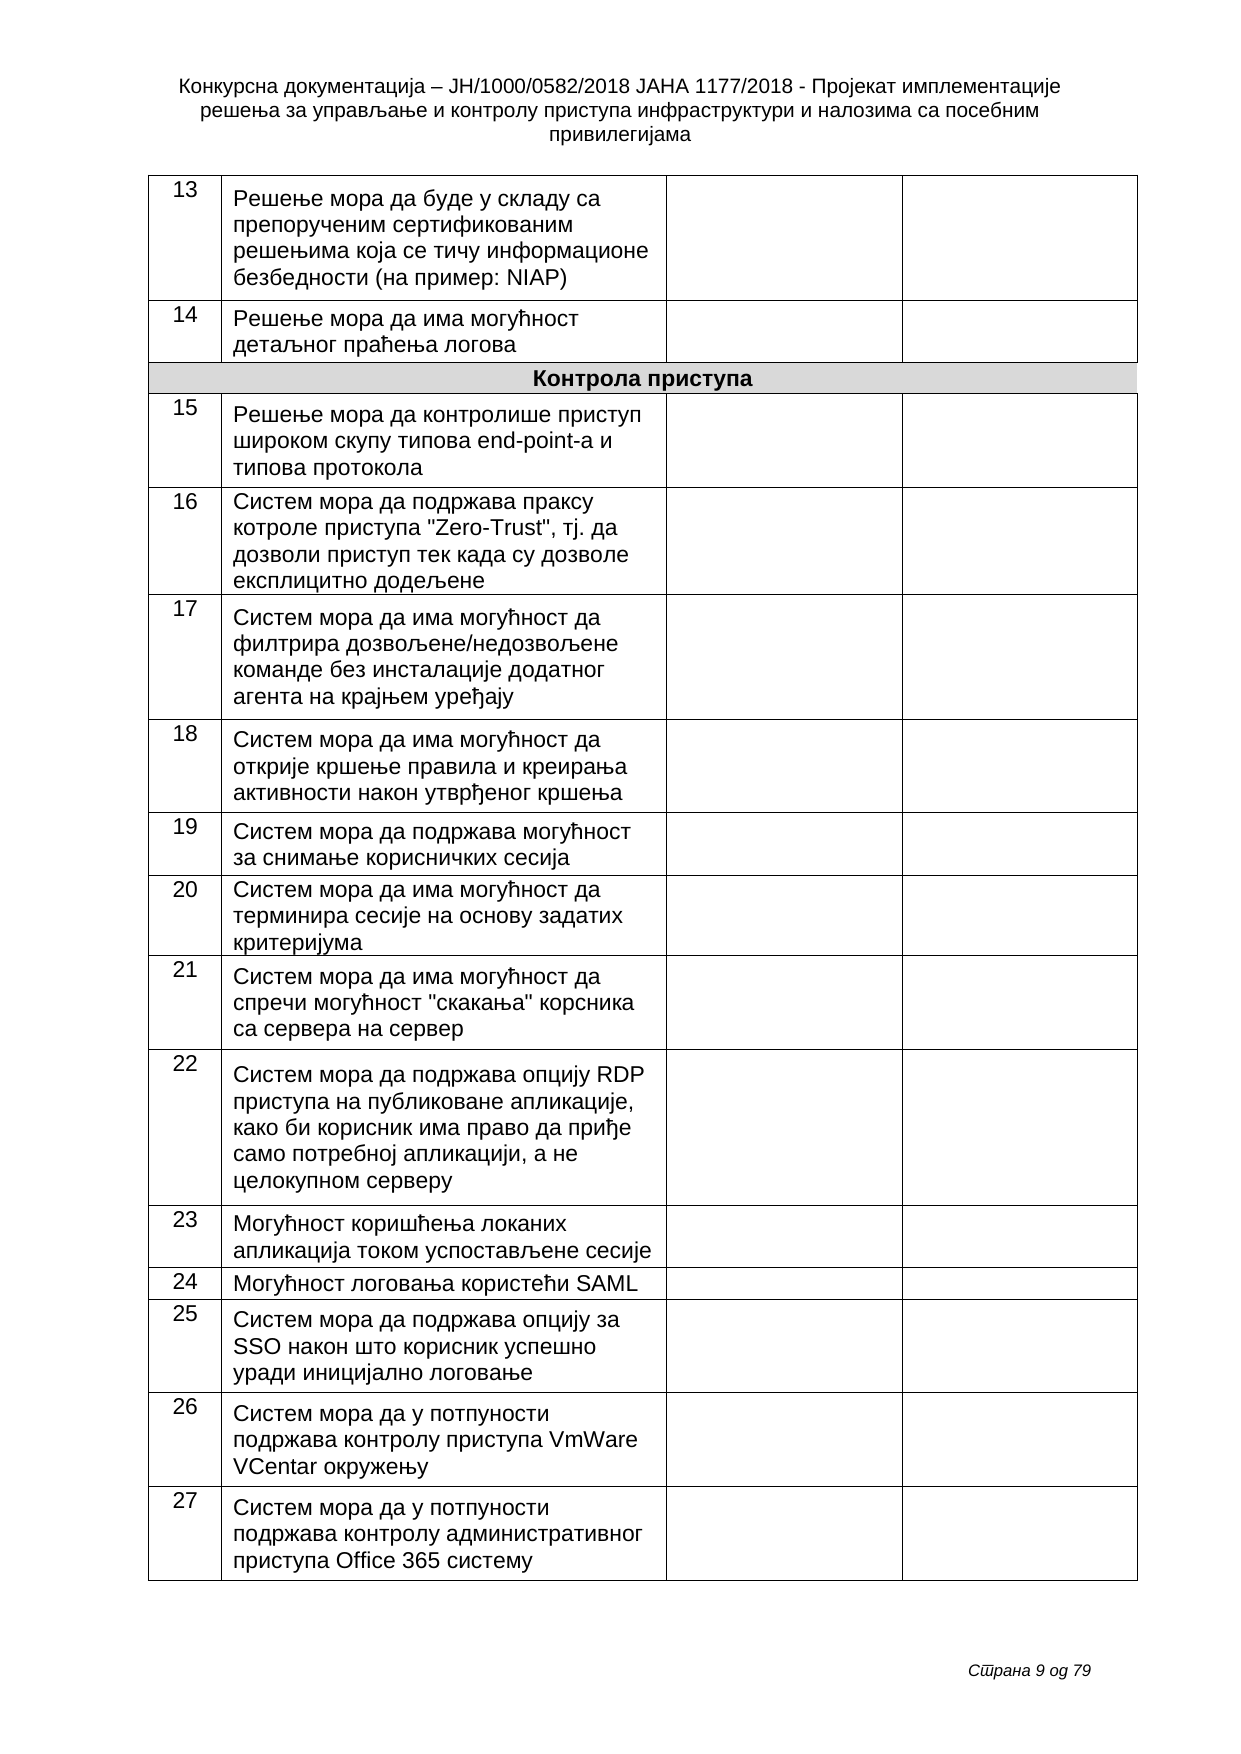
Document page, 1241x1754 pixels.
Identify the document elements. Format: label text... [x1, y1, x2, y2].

table_cell [903, 813, 1137, 875]
table_cell Систем мора да подржава праксу котроле приступа "Zero-Trust", тј. да дозволи приступ тек када су дозволе експлицитно додељене [222, 488, 666, 593]
table_cell 22 [149, 1050, 221, 1205]
table_cell Систем мора да у потпуности подржава контролу административног приступа Office 365 систему [222, 1487, 666, 1580]
table_cell Систем мора да има могућност да открије кршење правила и креирања активности након утврђеног кршења [222, 720, 666, 812]
table_cell [903, 1268, 1137, 1298]
table_cell [903, 1300, 1137, 1392]
table_cell [903, 1393, 1137, 1486]
table_cell Решење мора да контролише приступ широком скупу типова end-point-a и типова протокола [222, 394, 666, 487]
table_cell [667, 1487, 902, 1580]
table_cell Систем мора да има могућност да спречи могућност "скакања" корсника са сервера на сервер [222, 956, 666, 1048]
table_cell Систем мора да подржава могућност за снимање корисничких сесија [222, 813, 666, 875]
table_cell 15 [149, 394, 221, 487]
table_cell 16 [149, 488, 221, 593]
table_cell 24 [149, 1268, 221, 1298]
table_cell Контрола приступа [149, 363, 1137, 393]
table_cell [667, 1050, 902, 1205]
table_cell [903, 176, 1137, 299]
table_cell Систем мора да подржава опцију RDP приступа на публиковане апликације, како би корисник има право да приђе само потребној апликацији, а не целокупном серверу [222, 1050, 666, 1205]
table_cell [667, 1300, 902, 1392]
table_cell [667, 813, 902, 875]
table_cell 17 [149, 595, 221, 718]
table_cell [903, 876, 1137, 955]
table_cell 23 [149, 1206, 221, 1267]
table_cell [667, 956, 902, 1048]
table_cell 14 [149, 301, 221, 362]
table_cell Систем мора да у потпуности подржава контролу приступа VmWare VCentar окружењу [222, 1393, 666, 1486]
table_cell [667, 488, 902, 593]
table_cell [903, 488, 1137, 593]
table_cell [667, 1206, 902, 1267]
table_cell 25 [149, 1300, 221, 1392]
table_cell [903, 595, 1137, 718]
table_cell Систем мора да има могућност да филтрира дозвољене/недозвољене команде без инсталације додатног агента на крајњем уређају [222, 595, 666, 718]
table_cell Решење мора да буде у складу са препорученим сертификованим решењима која се тичу информационе безбедности (на пример: NIAP) [222, 176, 666, 299]
table_cell 20 [149, 876, 221, 955]
table_cell 26 [149, 1393, 221, 1486]
table_cell 18 [149, 720, 221, 812]
table_cell 13 [149, 176, 221, 299]
table_cell [903, 1206, 1137, 1267]
table_cell [903, 301, 1137, 362]
table_cell [667, 1268, 902, 1298]
table_cell [903, 1050, 1137, 1205]
table_cell Могућност коришћења локаних апликација током успостављене сесије [222, 1206, 666, 1267]
table_cell 27 [149, 1487, 221, 1580]
table_cell [903, 1487, 1137, 1580]
table_cell Систем мора да има могућност да терминира сесије на основу задатих критеријума [222, 876, 666, 955]
table_cell [903, 394, 1137, 487]
table_cell [667, 720, 902, 812]
table_cell 21 [149, 956, 221, 1048]
table_cell Решење мора да има могућност детаљног праћења логова [222, 301, 666, 362]
table_cell [667, 876, 902, 955]
table_cell [667, 595, 902, 718]
table_cell [667, 301, 902, 362]
table_cell [667, 1393, 902, 1486]
table_cell 19 [149, 813, 221, 875]
table_cell [667, 176, 902, 299]
table_cell [903, 720, 1137, 812]
table_cell Могућност логовања користећи SAML [222, 1268, 666, 1298]
table_cell Систем мора да подржава опцију за SSO након што корисник успешно уради иницијално логовање [222, 1300, 666, 1392]
table_cell [903, 956, 1137, 1048]
table_cell [667, 394, 902, 487]
